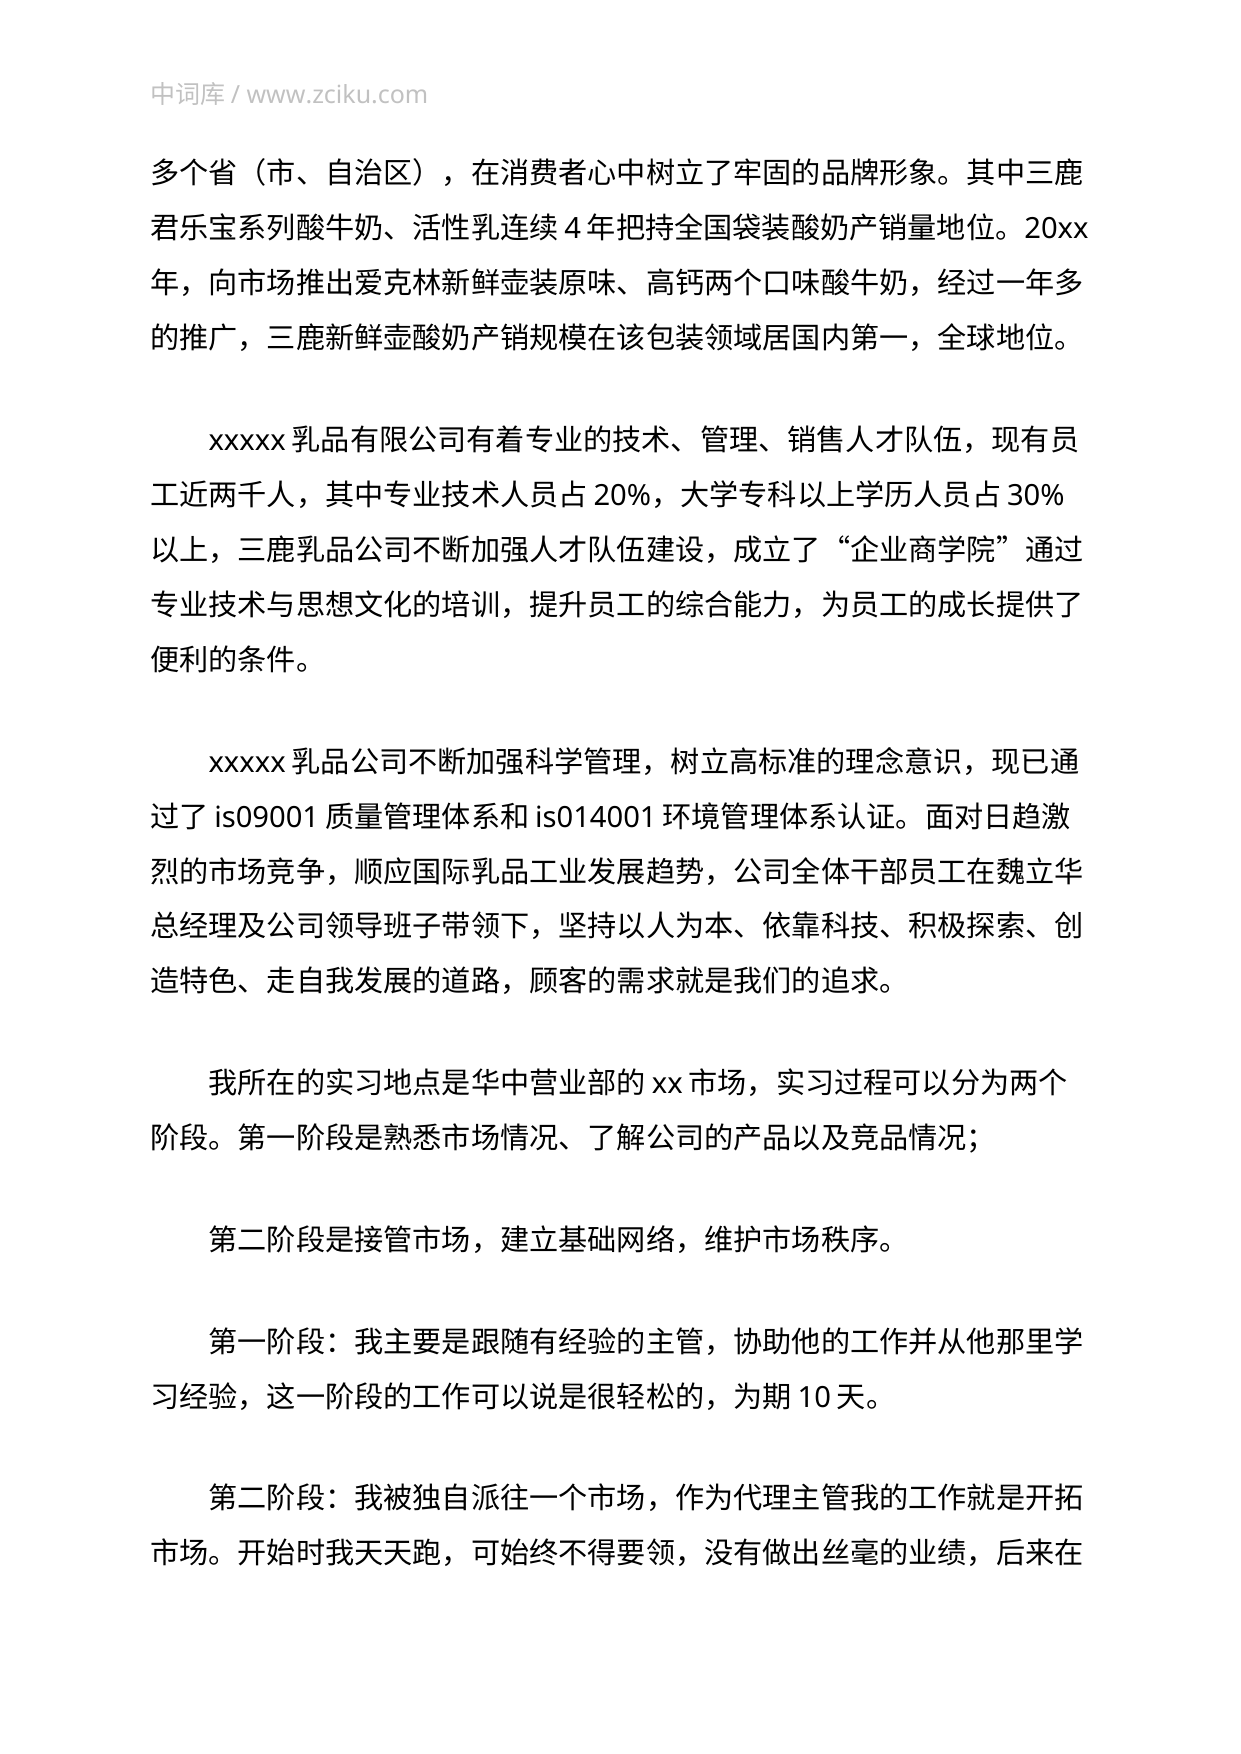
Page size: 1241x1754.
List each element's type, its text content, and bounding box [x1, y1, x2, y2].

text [150, 1475, 1090, 1572]
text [150, 150, 1090, 357]
text 我所在的实习地点是华中营业部的xx市场，实习过程可以分为两个阶段。第一阶段是熟悉市场情况、了解公司的产品以及竞品情况； [150, 1060, 1090, 1157]
text 第一阶段：我主要是跟随有经验的主管，协助他的工作并从他那里学习经验，这一阶段的工作可以说是很轻松的，为期10天。 [150, 1318, 1090, 1416]
text xxxxx乳品公司不断加强科学管理，树立高标准的理念意识，现已通过了is09001质量管理体系和is014001环境管理体系认证。面对日趋激烈的市场竞争，顺应国际乳品工业发展趋势，公司全体干部员工在魏立华总经理及公司领导班子带领下，坚持以人为本、依靠科技、积极探索、创造特色、走自我发展的道路，顾客的需求就是我们的追求。 [150, 738, 1090, 1000]
text xxxxx乳品有限公司有着专业的技术、管理、销售人才队伍，现有员工近两千人，其中专业技术人员占20%，大学专科以上学历人员占30%以上，三鹿乳品公司不断加强人才队伍建设，成立了“企业商学院”通过专业技术与思想文化的培训，提升员工的综合能力，为员工的成长提供了便利的条件。 [150, 417, 1090, 679]
text 第二阶段是接管市场，建立基础网络，维护市场秩序。 [150, 1216, 1090, 1259]
